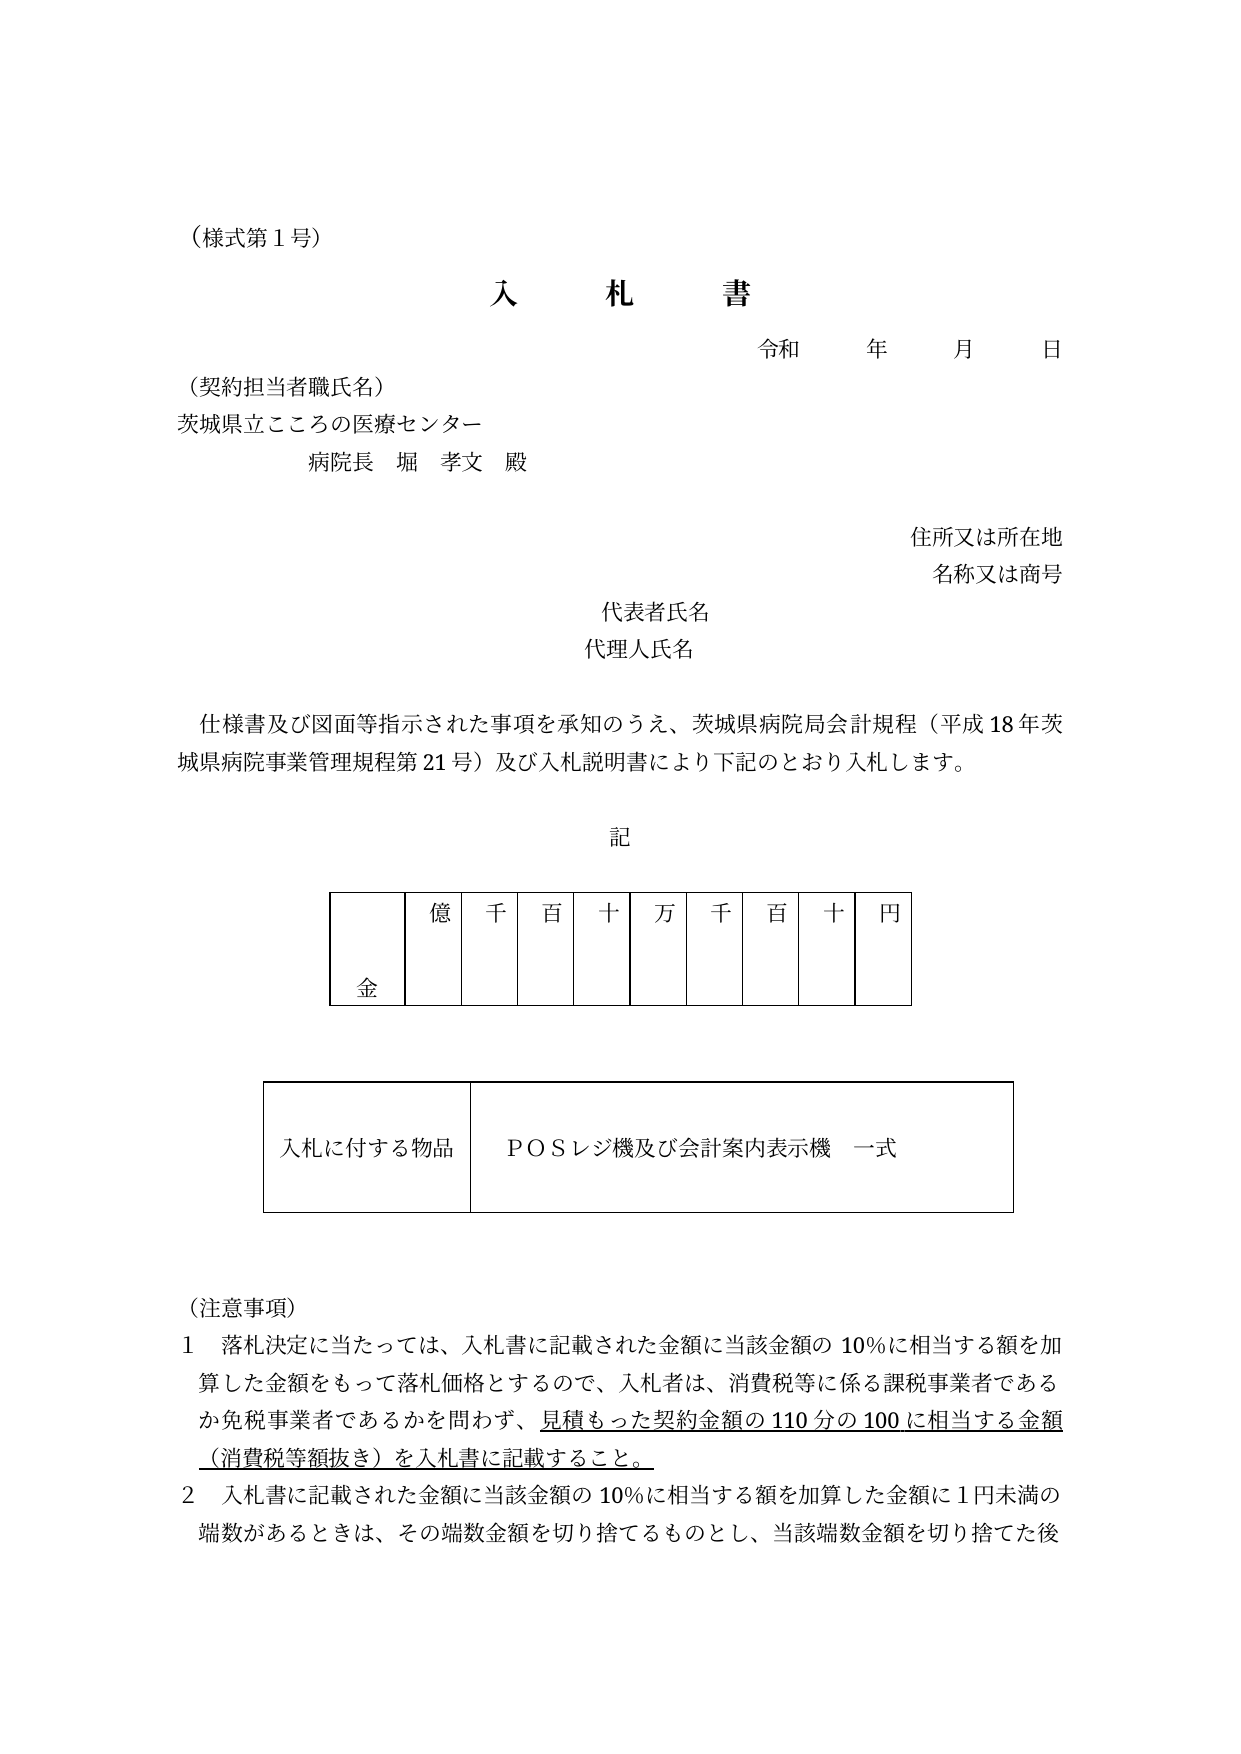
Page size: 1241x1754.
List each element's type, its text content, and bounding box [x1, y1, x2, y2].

text （契約担当者職氏名） [177, 367, 1063, 404]
table_header 千 [462, 893, 517, 1005]
text １ 落札決定に当たっては、入札書に記載された金額に当該金額の10％に相当する額を加算した金額をもって落札価格とするので、入札者は、消費税等に係る課税事業者であるか免税事業者であるかを問わず、見積もった契約金額の110分の100に相当する金額（消費税等額抜き）を入札書に記載すること。 [177, 1326, 1063, 1476]
text （注意事項） [177, 1288, 1063, 1326]
table_header 千 [687, 893, 742, 1005]
text 代表者氏名 [177, 592, 1063, 629]
text 代理人氏名 [177, 629, 1063, 667]
subtitle 記 [177, 817, 1063, 854]
table_header 十 [574, 893, 629, 1005]
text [177, 1476, 1063, 1551]
text 病院長 堀 孝文 殿 [177, 442, 1063, 479]
text 名称又は商号 [177, 554, 1063, 592]
table_header ＰＯＳレジ機及び会計案内表示機 一式 [471, 1083, 1013, 1212]
table_header 万 [631, 893, 686, 1005]
table_header 億 [406, 893, 461, 1005]
text 入 札 書 [177, 254, 1063, 329]
table_header 入札に付する物品 [264, 1083, 470, 1212]
table_header 円 [856, 893, 911, 1005]
table_header 金 [331, 893, 404, 1005]
text 令和 年 月 日 [177, 329, 1063, 367]
text 茨城県立こころの医療センター [177, 404, 1063, 442]
text （様式第１号） [177, 217, 1063, 254]
table_header 百 [518, 893, 573, 1005]
text 仕様書及び図面等指示された事項を承知のうえ、茨城県病院局会計規程（平成18年茨城県病院事業管理規程第21号）及び入札説明書により下記のとおり入札します。 [177, 704, 1063, 779]
text 住所又は所在地 [177, 517, 1063, 554]
table_header 百 [743, 893, 798, 1005]
table_header 十 [799, 893, 854, 1005]
